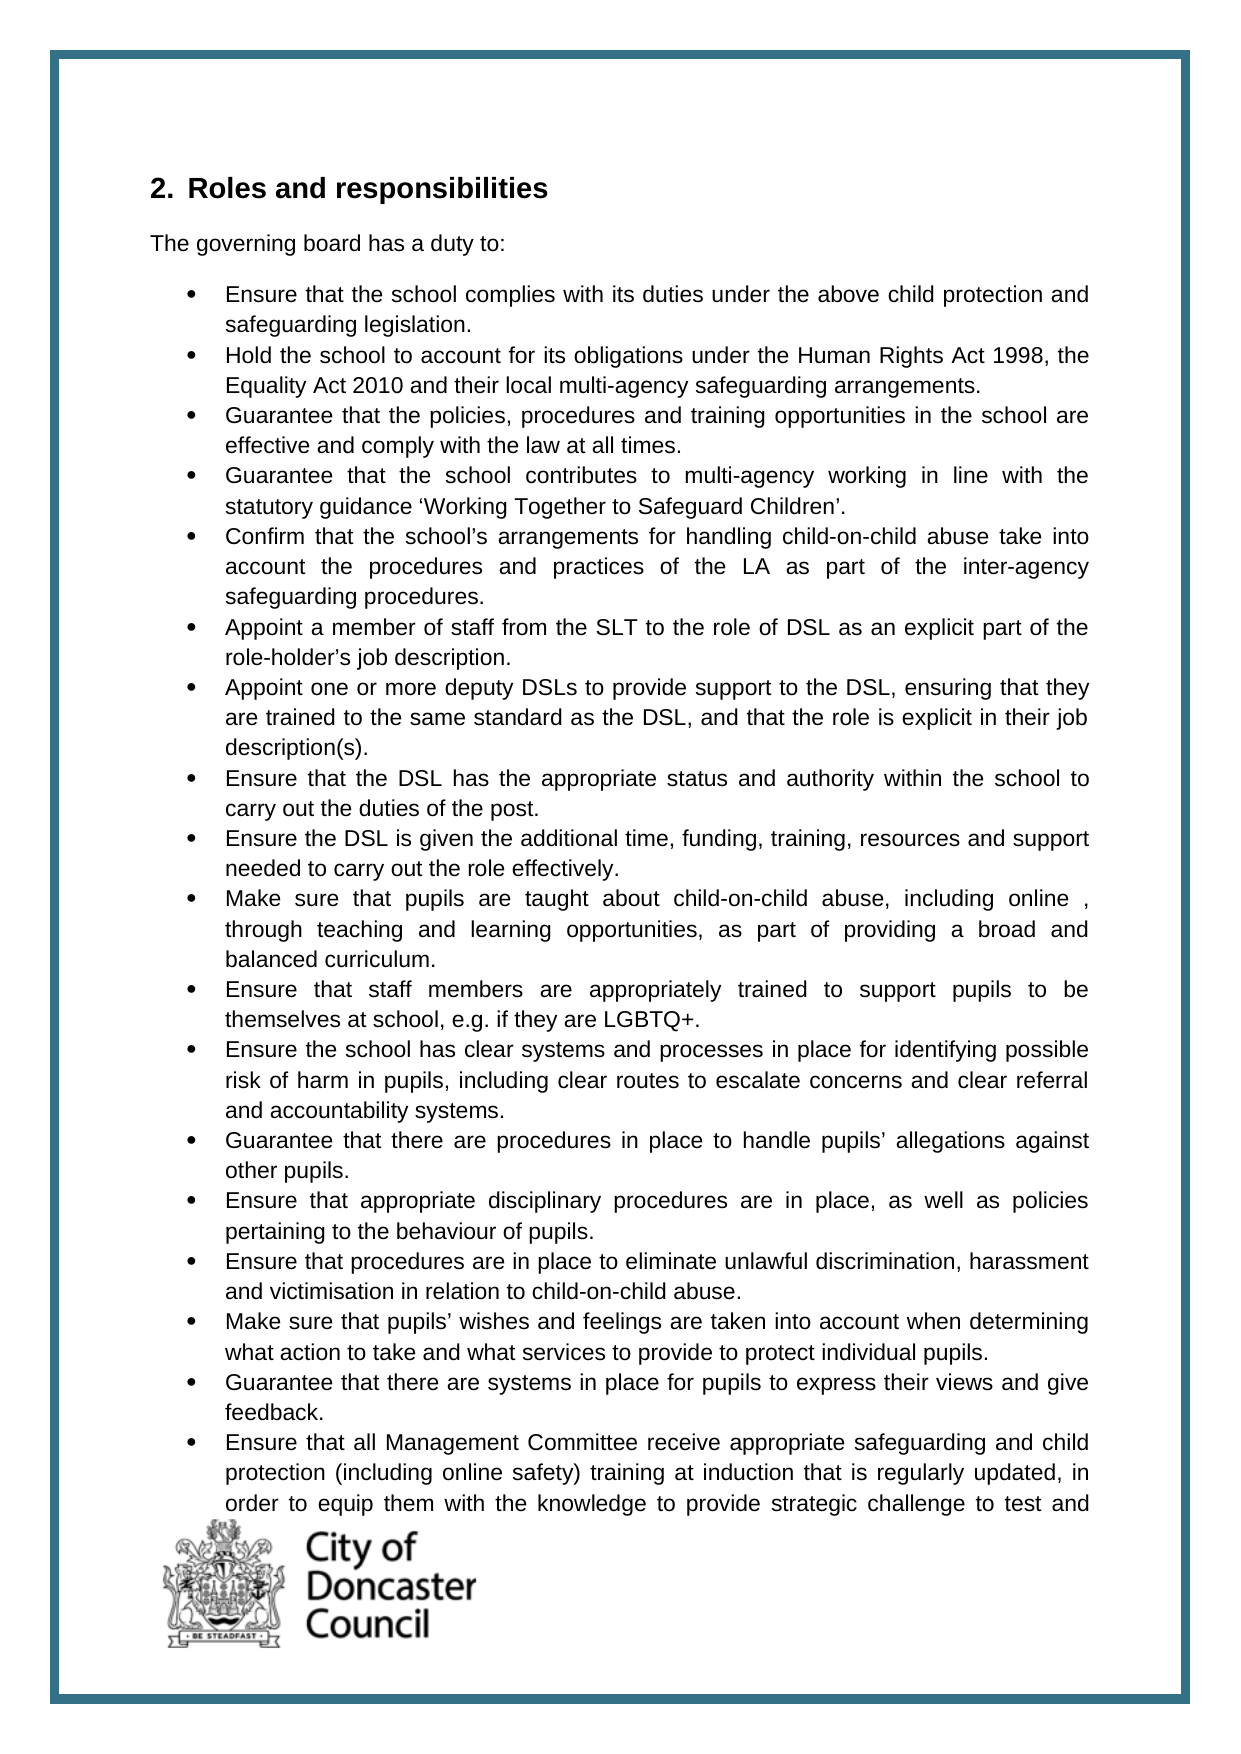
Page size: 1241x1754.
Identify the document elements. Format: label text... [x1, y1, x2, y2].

list Appoint a member of staff from the SLT to the role of DSL as an explicit part of the role-holder’s job description. [187, 613, 1090, 670]
list Ensure that procedures are in place to eliminate unlawful discrimination, harassment and victimisation in relation to child-on-child abuse. [187, 1248, 1090, 1304]
text The governing board has a duty to: [150, 230, 1090, 257]
picture [150, 1518, 496, 1656]
list Roles and responsibilities [150, 171, 1090, 204]
list Guarantee that there are systems in place for pupils to express their views and give feedback. [187, 1369, 1090, 1425]
list Ensure that the school complies with its duties under the above child protection and safeguarding legislation. [187, 281, 1090, 338]
list Hold the school to account for its obligations under the Human Rights Act 1998, the Equality Act 2010 and their local multi-agency safeguarding arrangements. [187, 342, 1090, 398]
list Guarantee that the school contributes to multi-agency working in line with the statutory guidance ‘Working Together to Safeguard Children’. [187, 462, 1090, 519]
list Make sure that pupils are taught about child-on-child abuse, including online , through teaching and learning opportunities, as part of providing a broad and balanced curriculum. [187, 885, 1090, 972]
list Make sure that pupils’ wishes and feelings are taken into account when determining what action to take and what services to provide to protect individual pupils. [187, 1308, 1090, 1365]
list Ensure the DSL is given the additional time, funding, training, resources and support needed to carry out the role effectively. [187, 825, 1090, 882]
list Appoint one or more deputy DSLs to provide support to the DSL, ensuring that they are trained to the same standard as the DSL, and that the role is explicit in their job description(s). [187, 674, 1090, 761]
list Ensure the school has clear systems and processes in place for identifying possible risk of harm in pupils, including clear routes to escalate concerns and clear referral and accountability systems. [187, 1036, 1090, 1123]
list Ensure that the DSL has the appropriate status and authority within the school to carry out the duties of the post. [187, 764, 1090, 821]
list Confirm that the school’s arrangements for handling child-on-child abuse take into account the procedures and practices of the LA as part of the inter-agency safeguarding procedures. [187, 523, 1090, 610]
list Ensure that appropriate disciplinary procedures are in place, as well as policies pertaining to the behaviour of pupils. [187, 1187, 1090, 1244]
list Ensure that staff members are appropriately trained to support pupils to be themselves at school, e.g. if they are LGBTQ+. [187, 976, 1090, 1033]
list Guarantee that the policies, procedures and training opportunities in the school are effective and comply with the law at all times. [187, 402, 1090, 459]
list Guarantee that there are procedures in place to handle pupils’ allegations against other pupils. [187, 1127, 1090, 1184]
